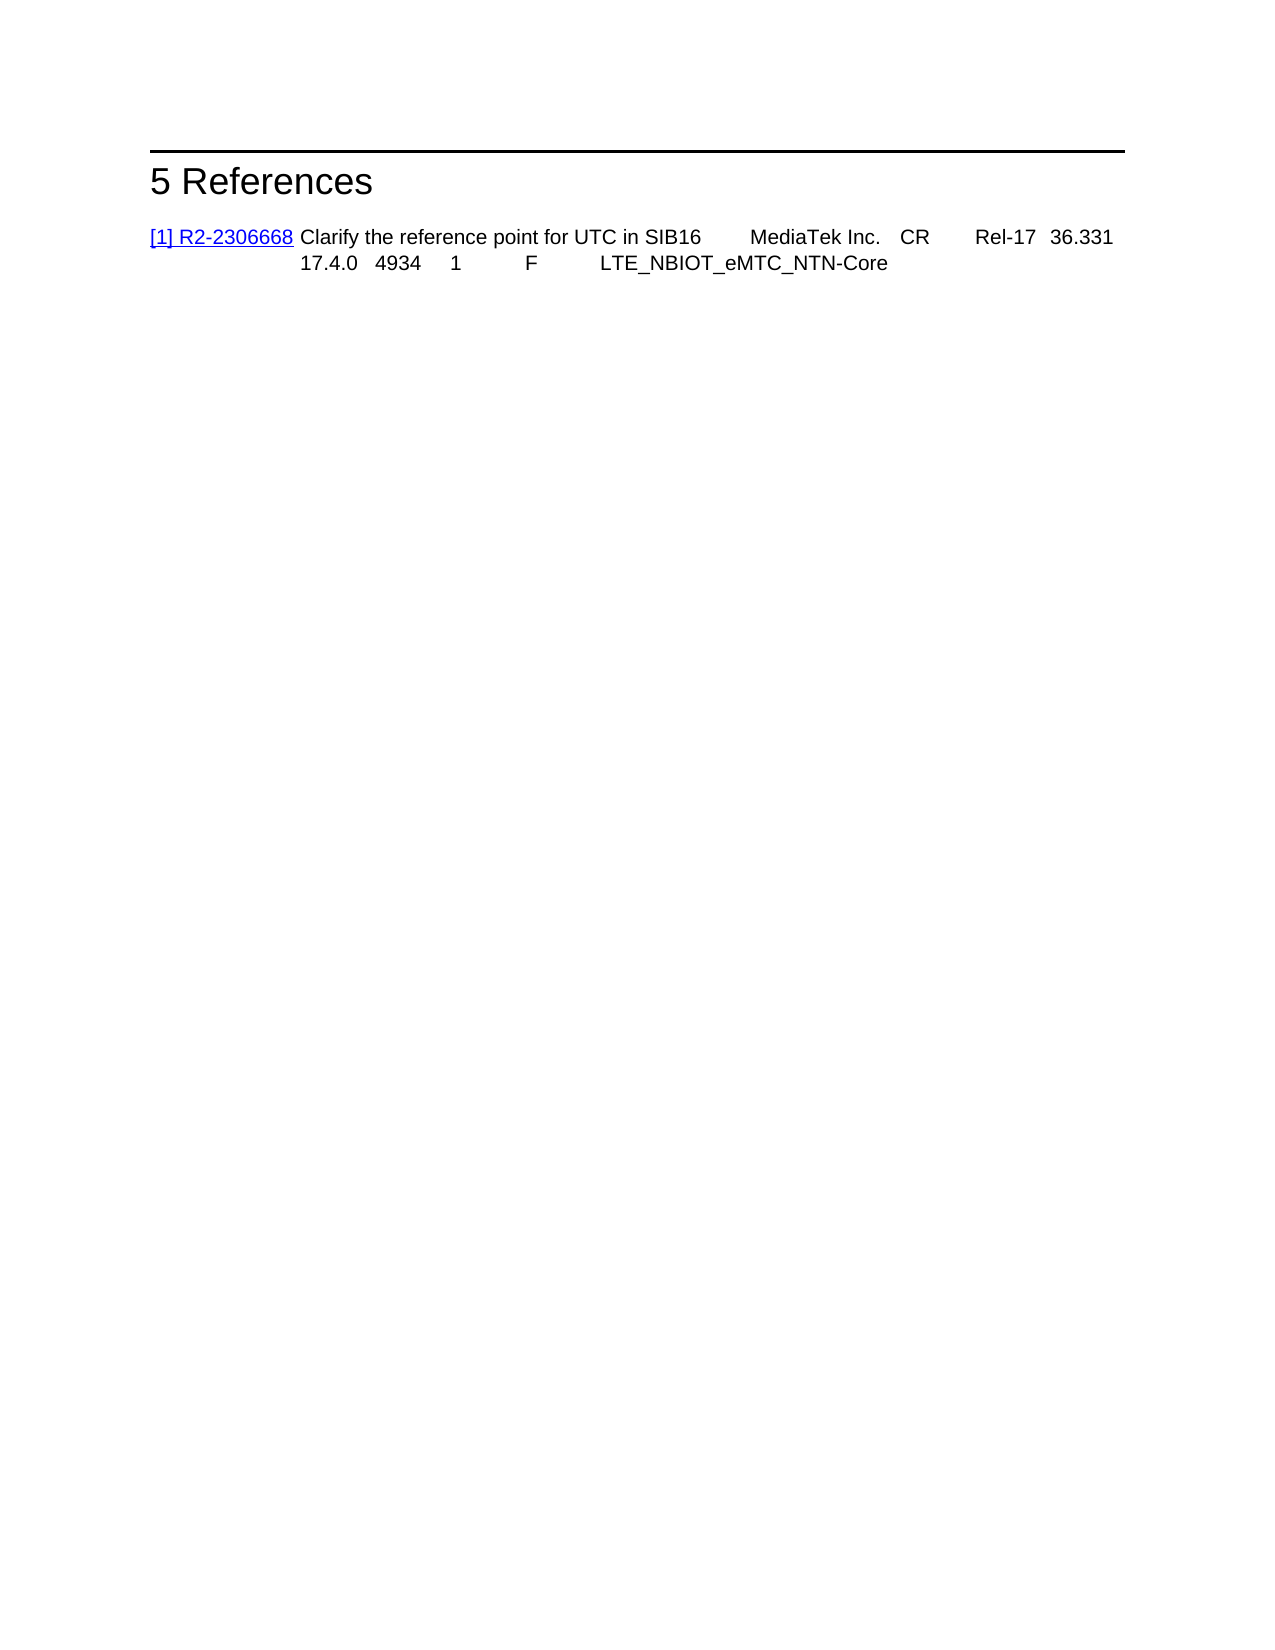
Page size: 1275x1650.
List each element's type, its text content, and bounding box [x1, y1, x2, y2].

subtitle 5 References [150, 153, 1125, 202]
title [1] R2-2306668 Clarify the reference point for UTC in SIB16 MediaTek Inc. CR Rel-17 36.331 17.4.0 4934 1 F LTE_NBIOT_eMTC_NTN-Core [150, 225, 1125, 274]
